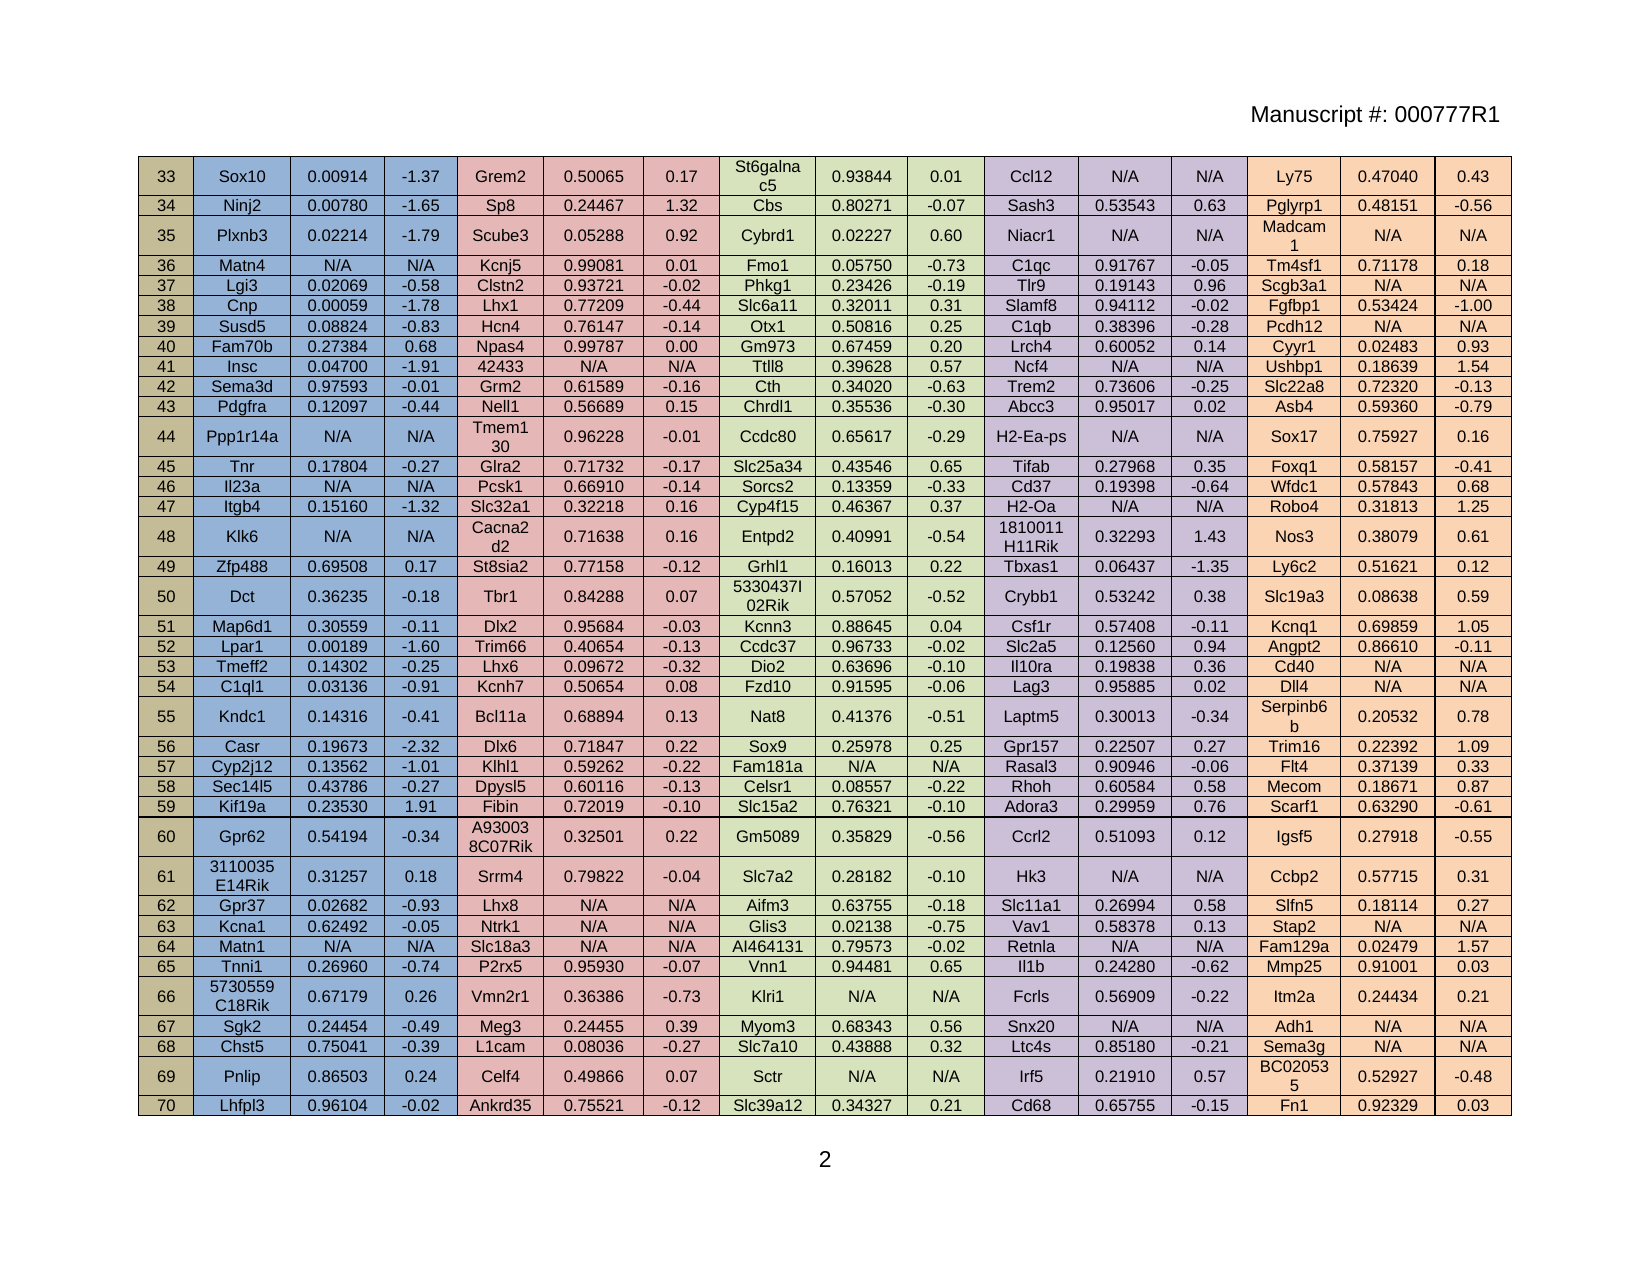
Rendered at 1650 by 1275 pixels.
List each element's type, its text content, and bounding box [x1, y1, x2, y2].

table_cell 0.14302 [291, 657, 384, 676]
table_cell 0.58 [1172, 896, 1247, 915]
table_cell Kcnq1 [1248, 616, 1340, 636]
table_cell -0.07 [644, 957, 719, 976]
table_cell 0.46367 [816, 497, 907, 516]
table_cell Sema3d [194, 377, 290, 396]
table_cell 0.13359 [816, 477, 907, 496]
table_cell 0.35536 [816, 397, 907, 416]
table_cell -0.02 [644, 276, 719, 295]
table_cell -0.05 [385, 916, 457, 936]
table_cell 0.95017 [1079, 397, 1171, 416]
table_cell N/A [385, 417, 457, 456]
table_cell 0.02483 [1341, 337, 1434, 356]
table_cell 0.27918 [1341, 818, 1434, 856]
table_cell 0.25 [908, 737, 984, 756]
table_cell -0.04 [644, 857, 719, 895]
table_cell 0.22 [908, 557, 984, 576]
table_cell -0.33 [908, 477, 984, 496]
table_cell C1qc [985, 256, 1078, 275]
table_cell Sox10 [194, 157, 290, 195]
table_cell Niacr1 [985, 216, 1078, 255]
table_cell Tnni1 [194, 957, 290, 976]
table_cell Tbxas1 [985, 557, 1078, 576]
table_cell 0.22 [644, 818, 719, 856]
table_cell 36 [139, 256, 193, 275]
table_cell 1.32 [644, 196, 719, 215]
table_cell 0.18114 [1341, 896, 1434, 915]
table_cell 0.16 [644, 517, 719, 556]
table_cell 65 [139, 957, 193, 976]
table_cell Bcl11a [458, 697, 543, 736]
table_cell 0.23530 [291, 797, 384, 816]
table_cell 0.24467 [544, 196, 643, 215]
table_cell -0.27 [644, 1037, 719, 1056]
table_cell Map6d1 [194, 616, 290, 636]
table_cell 0.08 [644, 677, 719, 696]
table_cell Gpr37 [194, 896, 290, 915]
table_cell 0.12560 [1079, 637, 1171, 656]
table_cell Cd68 [985, 1096, 1078, 1115]
table_cell -0.44 [385, 397, 457, 416]
table_cell 60 [139, 818, 193, 856]
table_cell 0.95885 [1079, 677, 1171, 696]
table_cell 39 [139, 316, 193, 336]
table_cell -0.06 [908, 677, 984, 696]
table_cell 0.41376 [816, 697, 907, 736]
table_cell -1.00 [1436, 296, 1511, 315]
table_cell Aifm3 [720, 896, 815, 915]
table_cell 0.18 [385, 857, 457, 895]
table_cell 0.76147 [544, 316, 643, 336]
table_cell Lgi3 [194, 276, 290, 295]
table_cell 0.43888 [816, 1037, 907, 1056]
table_cell 0.19398 [1079, 477, 1171, 496]
table_cell Lrch4 [985, 337, 1078, 356]
table_cell -0.18 [385, 577, 457, 615]
table_cell Susd5 [194, 316, 290, 336]
table_cell 69 [139, 1057, 193, 1095]
table_cell Slamf8 [985, 296, 1078, 315]
table_cell Ushbp1 [1248, 357, 1340, 376]
table_cell 0.95684 [544, 616, 643, 636]
table_cell N/A [385, 517, 457, 556]
table_cell Kif19a [194, 797, 290, 816]
table_cell Slc22a8 [1248, 377, 1340, 396]
table_cell N/A [908, 757, 984, 776]
table_cell 0.35 [1172, 457, 1247, 476]
table_cell 0.96228 [544, 417, 643, 456]
table_cell 0.39628 [816, 357, 907, 376]
table_cell 0.23426 [816, 276, 907, 295]
table_cell N/A [385, 256, 457, 275]
table_cell -0.52 [908, 577, 984, 615]
table_cell 0.02 [1172, 397, 1247, 416]
table_cell 43 [139, 397, 193, 416]
table_cell N/A [1341, 276, 1434, 295]
table_cell 0.79822 [544, 857, 643, 895]
table_cell 0.07 [644, 1057, 719, 1095]
table_cell Retnla [985, 937, 1078, 956]
table_cell -1.91 [385, 357, 457, 376]
table_cell Slc7a10 [720, 1037, 815, 1056]
table_cell Tlr9 [985, 276, 1078, 295]
table_cell N/A [1172, 157, 1247, 195]
table_cell Sgk2 [194, 1016, 290, 1036]
table_cell 0.61 [1436, 517, 1511, 556]
table_cell N/A [1172, 417, 1247, 456]
table_cell 0.96104 [291, 1096, 384, 1115]
table_cell Klk6 [194, 517, 290, 556]
table_cell -1.79 [385, 216, 457, 255]
table_cell 0.28182 [816, 857, 907, 895]
table_cell 0.52927 [1341, 1057, 1434, 1095]
table_cell 0.14316 [291, 697, 384, 736]
table_cell Irf5 [985, 1057, 1078, 1095]
table_cell -0.10 [908, 857, 984, 895]
table_cell 0.56909 [1079, 977, 1171, 1015]
table_cell Entpd2 [720, 517, 815, 556]
table_cell 0.93844 [816, 157, 907, 195]
table_cell 0.20532 [1341, 697, 1434, 736]
table_cell 0.27968 [1079, 457, 1171, 476]
table_cell 0.58 [1172, 777, 1247, 796]
table_cell N/A [1172, 497, 1247, 516]
table_cell 0.40991 [816, 517, 907, 556]
table_cell Foxq1 [1248, 457, 1340, 476]
table_cell 0.96733 [816, 637, 907, 656]
table_cell 0.19838 [1079, 657, 1171, 676]
table_cell N/A [1341, 316, 1434, 336]
table_cell 0.39 [644, 1016, 719, 1036]
table_cell 0.43786 [291, 777, 384, 796]
table_cell 0.57052 [816, 577, 907, 615]
table_cell -0.79 [1436, 397, 1511, 416]
table_cell Vmn2r1 [458, 977, 543, 1015]
table_cell Vnn1 [720, 957, 815, 976]
table_cell 0.59262 [544, 757, 643, 776]
table_cell 63 [139, 916, 193, 936]
table_cell -1.60 [385, 637, 457, 656]
table_cell Adora3 [985, 797, 1078, 816]
table_cell -0.03 [644, 616, 719, 636]
table_cell 56 [139, 737, 193, 756]
table_cell N/A [816, 757, 907, 776]
table_cell -0.10 [908, 797, 984, 816]
table_cell Rasal3 [985, 757, 1078, 776]
table_cell St8sia2 [458, 557, 543, 576]
table_cell 0.31813 [1341, 497, 1434, 516]
table_cell N/A [1172, 937, 1247, 956]
table_cell -0.25 [385, 657, 457, 676]
table_cell Glra2 [458, 457, 543, 476]
table_cell Adh1 [1248, 1016, 1340, 1036]
table_cell 0.21 [1436, 977, 1511, 1015]
table_cell 0.20 [908, 337, 984, 356]
table_cell Hcn4 [458, 316, 543, 336]
table_cell N/A [1079, 857, 1171, 895]
table_cell 59 [139, 797, 193, 816]
table_cell 0.02138 [816, 916, 907, 936]
table_cell 0.65 [908, 957, 984, 976]
table_cell 0.94112 [1079, 296, 1171, 315]
table_cell 1.43 [1172, 517, 1247, 556]
table_cell 0.16 [1436, 417, 1511, 456]
table_cell Chrdl1 [720, 397, 815, 416]
table_cell 0.71178 [1341, 256, 1434, 275]
table_cell 0.92329 [1341, 1096, 1434, 1115]
table_cell 0.12 [1172, 818, 1247, 856]
table_cell Gpr62 [194, 818, 290, 856]
table_cell Lhx6 [458, 657, 543, 676]
table_cell 0.77209 [544, 296, 643, 315]
table_cell 0.95930 [544, 957, 643, 976]
table_cell 0.02069 [291, 276, 384, 295]
table_cell 0.67459 [816, 337, 907, 356]
table_cell Stap2 [1248, 916, 1340, 936]
table_cell 0.63 [1172, 196, 1247, 215]
table_cell 0.88645 [816, 616, 907, 636]
table_cell -1.65 [385, 196, 457, 215]
table_cell N/A [291, 256, 384, 275]
table_cell 0.24 [385, 1057, 457, 1095]
table_cell 0.32011 [816, 296, 907, 315]
table_cell Gm973 [720, 337, 815, 356]
table_cell 0.61589 [544, 377, 643, 396]
table_cell 0.22 [644, 737, 719, 756]
table_cell N/A [1436, 916, 1511, 936]
table_cell 0.26 [385, 977, 457, 1015]
table_cell -0.34 [385, 818, 457, 856]
table_cell 0.56689 [544, 397, 643, 416]
table_cell Dpysl5 [458, 777, 543, 796]
table_cell -0.10 [908, 657, 984, 676]
table_cell Pdgfra [194, 397, 290, 416]
table_cell Lag3 [985, 677, 1078, 696]
table_cell -0.11 [1436, 637, 1511, 656]
table_cell N/A [1341, 916, 1434, 936]
table_cell Otx1 [720, 316, 815, 336]
table_cell Lpar1 [194, 637, 290, 656]
table_cell -0.02 [385, 1096, 457, 1115]
table_cell N/A [1341, 657, 1434, 676]
table_cell N/A [291, 937, 384, 956]
table_cell Cd40 [1248, 657, 1340, 676]
table_cell 0.75927 [1341, 417, 1434, 456]
table_cell 0.03 [1436, 957, 1511, 976]
table_cell 0.17 [385, 557, 457, 576]
table_cell Tm4sf1 [1248, 256, 1340, 275]
table_cell -0.11 [385, 616, 457, 636]
table_cell 49 [139, 557, 193, 576]
table_cell -0.13 [644, 777, 719, 796]
table_cell 0.38079 [1341, 517, 1434, 556]
table_cell Slc7a2 [720, 857, 815, 895]
table_cell -0.22 [644, 757, 719, 776]
table_cell Ccrl2 [985, 818, 1078, 856]
table_cell 0.13 [644, 697, 719, 736]
table_cell Trem2 [985, 377, 1078, 396]
table_cell 0.87 [1436, 777, 1511, 796]
table_cell 0.15 [644, 397, 719, 416]
table_cell 1.05 [1436, 616, 1511, 636]
table_cell 0.57 [908, 357, 984, 376]
table_cell 0.68 [385, 337, 457, 356]
table_cell 0.50654 [544, 677, 643, 696]
table_cell 0.71847 [544, 737, 643, 756]
table_cell Kcnj5 [458, 256, 543, 275]
table_cell 0.50816 [816, 316, 907, 336]
table_cell N/A [544, 916, 643, 936]
table_cell 0.63696 [816, 657, 907, 676]
table_cell 0.43 [1436, 157, 1511, 195]
table_cell 0.31 [1436, 857, 1511, 895]
table_cell 0.75521 [544, 1096, 643, 1115]
table_cell 0.62492 [291, 916, 384, 936]
table_cell 0.93 [1436, 337, 1511, 356]
table_cell Cacna2d2 [458, 517, 543, 556]
table_cell Kcnn3 [720, 616, 815, 636]
table_cell 0.02479 [1341, 937, 1434, 956]
table_cell 0.30013 [1079, 697, 1171, 736]
table_cell Nat8 [720, 697, 815, 736]
table_cell Grem2 [458, 157, 543, 195]
table_cell 0.58378 [1079, 916, 1171, 936]
table_cell 0.97593 [291, 377, 384, 396]
table_cell -0.55 [1436, 818, 1511, 856]
table_cell Ccbp2 [1248, 857, 1340, 895]
table_cell -0.07 [908, 196, 984, 215]
table_cell Gm5089 [720, 818, 815, 856]
table_cell 0.32218 [544, 497, 643, 516]
table_cell Fmo1 [720, 256, 815, 275]
table_cell -0.32 [644, 657, 719, 676]
table_cell 0.50065 [544, 157, 643, 195]
table_cell -0.14 [644, 477, 719, 496]
table_cell Fam70b [194, 337, 290, 356]
table_cell Scgb3a1 [1248, 276, 1340, 295]
table_cell Cyyr1 [1248, 337, 1340, 356]
table_cell 0.31 [908, 296, 984, 315]
table_cell Nell1 [458, 397, 543, 416]
table_cell 42 [139, 377, 193, 396]
table_cell 0.27 [1436, 896, 1511, 915]
table_cell 0.76 [1172, 797, 1247, 816]
table_cell Mmp25 [1248, 957, 1340, 976]
table_cell -0.41 [385, 697, 457, 736]
table_cell N/A [908, 977, 984, 1015]
table_cell Serpinb6b [1248, 697, 1340, 736]
table_cell -1.37 [385, 157, 457, 195]
table_cell Sec14l5 [194, 777, 290, 796]
table_cell St6galnac5 [720, 157, 815, 195]
table_cell Slc25a34 [720, 457, 815, 476]
table_cell 0.68894 [544, 697, 643, 736]
table_cell -0.14 [644, 316, 719, 336]
table_cell -0.54 [908, 517, 984, 556]
table_cell 0.22392 [1341, 737, 1434, 756]
table_cell -0.56 [1436, 196, 1511, 215]
table_cell Madcam1 [1248, 216, 1340, 255]
table_cell Fam129a [1248, 937, 1340, 956]
table_cell 0.25 [908, 316, 984, 336]
table_cell -0.41 [1436, 457, 1511, 476]
table_cell Slc32a1 [458, 497, 543, 516]
table_cell -0.22 [1172, 977, 1247, 1015]
table_cell N/A [544, 896, 643, 915]
table_cell 0.85180 [1079, 1037, 1171, 1056]
table_cell Klri1 [720, 977, 815, 1015]
table_cell 0.32501 [544, 818, 643, 856]
table_cell 51 [139, 616, 193, 636]
table_cell 0.91767 [1079, 256, 1171, 275]
table_cell -1.32 [385, 497, 457, 516]
table_cell -0.62 [1172, 957, 1247, 976]
table_cell H2-Ea-ps [985, 417, 1078, 456]
table_cell -0.01 [385, 377, 457, 396]
table_cell -0.19 [908, 276, 984, 295]
table_cell N/A [1436, 1037, 1511, 1056]
table_cell Sash3 [985, 196, 1078, 215]
table_cell -0.13 [644, 637, 719, 656]
table_cell Sctr [720, 1057, 815, 1095]
table_cell 64 [139, 937, 193, 956]
table_cell 66 [139, 977, 193, 1015]
table_cell -0.10 [644, 797, 719, 816]
table_cell 0.86610 [1341, 637, 1434, 656]
table_cell Phkg1 [720, 276, 815, 295]
table_cell 0.14 [1172, 337, 1247, 356]
table_cell 0.76321 [816, 797, 907, 816]
table_cell Trim66 [458, 637, 543, 656]
table_cell 0.29959 [1079, 797, 1171, 816]
table_cell -1.35 [1172, 557, 1247, 576]
table_cell 0.79573 [816, 937, 907, 956]
table_cell Sp8 [458, 196, 543, 215]
table_cell Ly75 [1248, 157, 1340, 195]
table_cell Abcc3 [985, 397, 1078, 416]
table_cell Itgb4 [194, 497, 290, 516]
table_cell 0.94 [1172, 637, 1247, 656]
table_cell 0.65755 [1079, 1096, 1171, 1115]
table_cell 0.32293 [1079, 517, 1171, 556]
table_cell N/A [644, 937, 719, 956]
table_cell Zfp488 [194, 557, 290, 576]
table_cell 0.30559 [291, 616, 384, 636]
table_cell Ltc4s [985, 1037, 1078, 1056]
table_cell Chst5 [194, 1037, 290, 1056]
table_cell Grhl1 [720, 557, 815, 576]
table_cell 0.99787 [544, 337, 643, 356]
table_cell Cd37 [985, 477, 1078, 496]
table_cell 0.73606 [1079, 377, 1171, 396]
table_cell N/A [1079, 497, 1171, 516]
table_cell 58 [139, 777, 193, 796]
table_cell 0.84288 [544, 577, 643, 615]
table_cell Csf1r [985, 616, 1078, 636]
table_cell Matn4 [194, 256, 290, 275]
table_cell Srrm4 [458, 857, 543, 895]
table_cell 0.57408 [1079, 616, 1171, 636]
table_cell 0.16013 [816, 557, 907, 576]
table_cell 42433 [458, 357, 543, 376]
table_cell 0.26960 [291, 957, 384, 976]
table_cell 0.00 [644, 337, 719, 356]
table_cell 0.02227 [816, 216, 907, 255]
table_cell -0.91 [385, 677, 457, 696]
table_cell Ccdc37 [720, 637, 815, 656]
table_cell 1.91 [385, 797, 457, 816]
table_cell N/A [1341, 1037, 1434, 1056]
table_cell 3110035E14Rik [194, 857, 290, 895]
table_cell Tmeff2 [194, 657, 290, 676]
table_cell 5730559C18Rik [194, 977, 290, 1015]
table_cell Meg3 [458, 1016, 543, 1036]
table_cell 67 [139, 1016, 193, 1036]
table_cell -0.17 [644, 457, 719, 476]
table_cell Npas4 [458, 337, 543, 356]
table_cell Ttll8 [720, 357, 815, 376]
table_cell 0.91595 [816, 677, 907, 696]
table_cell Igsf5 [1248, 818, 1340, 856]
table_cell Slc15a2 [720, 797, 815, 816]
table_cell Lhx1 [458, 296, 543, 315]
table_cell -0.27 [385, 457, 457, 476]
table_cell 0.21910 [1079, 1057, 1171, 1095]
table_cell 0.00780 [291, 196, 384, 215]
table_cell N/A [644, 896, 719, 915]
table_cell 50 [139, 577, 193, 615]
table_cell Sema3g [1248, 1037, 1340, 1056]
table_cell Ccl12 [985, 157, 1078, 195]
table_cell N/A [1079, 417, 1171, 456]
table_cell 0.37 [908, 497, 984, 516]
table_cell -0.63 [908, 377, 984, 396]
table_cell Lhx8 [458, 896, 543, 915]
table_cell -0.12 [644, 1096, 719, 1115]
table_cell 0.21 [908, 1096, 984, 1115]
table_cell 0.09672 [544, 657, 643, 676]
table_cell Fn1 [1248, 1096, 1340, 1115]
table_cell 0.99081 [544, 256, 643, 275]
table_cell 53 [139, 657, 193, 676]
table_cell Cbs [720, 196, 815, 215]
table_cell 0.15160 [291, 497, 384, 516]
table_cell 1.09 [1436, 737, 1511, 756]
table_cell N/A [1436, 276, 1511, 295]
table_cell 47 [139, 497, 193, 516]
table_cell Lhfpl3 [194, 1096, 290, 1115]
table_cell 0.66910 [544, 477, 643, 496]
table_cell Fcrls [985, 977, 1078, 1015]
table_cell Scube3 [458, 216, 543, 255]
table_cell -0.02 [908, 637, 984, 656]
table_cell 0.69859 [1341, 616, 1434, 636]
table_cell 0.36386 [544, 977, 643, 1015]
table_cell 0.40654 [544, 637, 643, 656]
table_cell AI464131 [720, 937, 815, 956]
table_cell 0.12 [1436, 557, 1511, 576]
table_cell 0.47040 [1341, 157, 1434, 195]
table_cell P2rx5 [458, 957, 543, 976]
table_cell 0.35829 [816, 818, 907, 856]
table_cell Slc19a3 [1248, 577, 1340, 615]
table_cell 0.00914 [291, 157, 384, 195]
table_cell N/A [544, 937, 643, 956]
table_cell 0.37139 [1341, 757, 1434, 776]
table_cell 0.72019 [544, 797, 643, 816]
table_cell 0.01 [908, 157, 984, 195]
table_cell Cnp [194, 296, 290, 315]
table_cell 0.08638 [1341, 577, 1434, 615]
table_cell Glis3 [720, 916, 815, 936]
table_cell Wfdc1 [1248, 477, 1340, 496]
table_cell 0.33 [1436, 757, 1511, 776]
table_cell -0.27 [385, 777, 457, 796]
table_cell N/A [1341, 677, 1434, 696]
table_cell 0.07 [644, 577, 719, 615]
table_cell Robo4 [1248, 497, 1340, 516]
table_cell N/A [1079, 216, 1171, 255]
table_cell 61 [139, 857, 193, 895]
table_cell BC020535 [1248, 1057, 1340, 1095]
table_cell 0.96 [1172, 276, 1247, 295]
table_cell Ly6c2 [1248, 557, 1340, 576]
table_cell 0.90946 [1079, 757, 1171, 776]
table_cell 5330437I02Rik [720, 577, 815, 615]
table_cell 0.32 [908, 1037, 984, 1056]
table_cell 1810011H11Rik [985, 517, 1078, 556]
table_cell 55 [139, 697, 193, 736]
table_cell Scarf1 [1248, 797, 1340, 816]
table_cell 0.59360 [1341, 397, 1434, 416]
table_cell Laptm5 [985, 697, 1078, 736]
table_cell 35 [139, 216, 193, 255]
table_cell -0.06 [1172, 757, 1247, 776]
table_cell 0.91001 [1341, 957, 1434, 976]
table_cell 0.17 [644, 157, 719, 195]
table_cell 0.36235 [291, 577, 384, 615]
table_cell 0.02682 [291, 896, 384, 915]
table_cell 48 [139, 517, 193, 556]
table_cell Ppp1r14a [194, 417, 290, 456]
table_cell Clstn2 [458, 276, 543, 295]
table_cell N/A [1172, 857, 1247, 895]
table_cell 0.63755 [816, 896, 907, 915]
table_cell 1.54 [1436, 357, 1511, 376]
table_cell Ccdc80 [720, 417, 815, 456]
table_cell 0.12097 [291, 397, 384, 416]
table_cell Rhoh [985, 777, 1078, 796]
table_cell -0.49 [385, 1016, 457, 1036]
table_cell 0.53543 [1079, 196, 1171, 215]
table_cell Grm2 [458, 377, 543, 396]
table_cell 0.80271 [816, 196, 907, 215]
table_cell 0.08036 [544, 1037, 643, 1056]
table_cell 0.49866 [544, 1057, 643, 1095]
table_cell 0.48151 [1341, 196, 1434, 215]
table_cell Ninj2 [194, 196, 290, 215]
table_cell 0.60584 [1079, 777, 1171, 796]
table_cell 40 [139, 337, 193, 356]
table_cell 0.26994 [1079, 896, 1171, 915]
table_cell -0.48 [1436, 1057, 1511, 1095]
table_cell Pnlip [194, 1057, 290, 1095]
table_cell 0.53242 [1079, 577, 1171, 615]
table_cell 0.56 [908, 1016, 984, 1036]
table_cell 0.60 [908, 216, 984, 255]
table_cell N/A [816, 977, 907, 1015]
table_cell -0.29 [908, 417, 984, 456]
table_cell Fgfbp1 [1248, 296, 1340, 315]
table_cell 0.68 [1436, 477, 1511, 496]
table_cell Slfn5 [1248, 896, 1340, 915]
table_cell -0.83 [385, 316, 457, 336]
table_cell 1.25 [1436, 497, 1511, 516]
table_cell Flt4 [1248, 757, 1340, 776]
table_cell 0.02 [1172, 677, 1247, 696]
table_cell 0.65 [908, 457, 984, 476]
table_cell C1ql1 [194, 677, 290, 696]
table_cell Itm2a [1248, 977, 1340, 1015]
table_cell 0.18639 [1341, 357, 1434, 376]
table_cell -0.25 [1172, 377, 1247, 396]
table_cell Tifab [985, 457, 1078, 476]
table_cell Sorcs2 [720, 477, 815, 496]
table_cell 0.78 [1436, 697, 1511, 736]
table_cell 33 [139, 157, 193, 195]
table_cell 0.38 [1172, 577, 1247, 615]
table_cell -0.30 [908, 397, 984, 416]
table_cell Celsr1 [720, 777, 815, 796]
table_cell Insc [194, 357, 290, 376]
table_cell 0.03 [1436, 1096, 1511, 1115]
table_cell N/A [1436, 216, 1511, 255]
table_cell -2.32 [385, 737, 457, 756]
table_cell 0.77158 [544, 557, 643, 576]
table_cell 38 [139, 296, 193, 315]
table_cell Il10ra [985, 657, 1078, 676]
table_cell Pcsk1 [458, 477, 543, 496]
table_cell N/A [1172, 1016, 1247, 1036]
table_cell Dio2 [720, 657, 815, 676]
table_cell Cybrd1 [720, 216, 815, 255]
table_cell Fam181a [720, 757, 815, 776]
table_cell 0.53424 [1341, 296, 1434, 315]
table_cell 62 [139, 896, 193, 915]
table_cell Slc2a5 [985, 637, 1078, 656]
table_cell Matn1 [194, 937, 290, 956]
table_cell 0.03136 [291, 677, 384, 696]
table_cell 57 [139, 757, 193, 776]
table_cell 1.57 [1436, 937, 1511, 956]
table_cell Slc39a12 [720, 1096, 815, 1115]
table_cell N/A [1079, 937, 1171, 956]
table_cell 0.06437 [1079, 557, 1171, 576]
table_cell 68 [139, 1037, 193, 1056]
table_cell 0.57 [1172, 1057, 1247, 1095]
table_cell 0.75041 [291, 1037, 384, 1056]
table_cell -0.44 [644, 296, 719, 315]
table_cell 0.24280 [1079, 957, 1171, 976]
table_cell -0.16 [644, 377, 719, 396]
table_cell -0.15 [1172, 1096, 1247, 1115]
table_cell 52 [139, 637, 193, 656]
table_cell Angpt2 [1248, 637, 1340, 656]
table_cell 0.22507 [1079, 737, 1171, 756]
table_cell Dlx6 [458, 737, 543, 756]
table_cell Dct [194, 577, 290, 615]
table_cell N/A [644, 357, 719, 376]
table_cell 0.31257 [291, 857, 384, 895]
table_cell -0.73 [908, 256, 984, 275]
table_cell 0.24455 [544, 1016, 643, 1036]
table_cell Asb4 [1248, 397, 1340, 416]
table_cell Il23a [194, 477, 290, 496]
table_cell 70 [139, 1096, 193, 1115]
table_cell 0.00189 [291, 637, 384, 656]
table_cell 0.34020 [816, 377, 907, 396]
table_cell 44 [139, 417, 193, 456]
table_cell 34 [139, 196, 193, 215]
table_cell 46 [139, 477, 193, 496]
table_cell -0.75 [908, 916, 984, 936]
table_cell 0.69508 [291, 557, 384, 576]
table_cell Hk3 [985, 857, 1078, 895]
table_cell Nos3 [1248, 517, 1340, 556]
table_cell Il1b [985, 957, 1078, 976]
table_cell Plxnb3 [194, 216, 290, 255]
table_cell L1cam [458, 1037, 543, 1056]
table_cell 0.08557 [816, 777, 907, 796]
table_cell N/A [1436, 1016, 1511, 1036]
table_cell 0.72320 [1341, 377, 1434, 396]
table_cell Fibin [458, 797, 543, 816]
table_cell -0.18 [908, 896, 984, 915]
table_cell 0.60116 [544, 777, 643, 796]
table_cell N/A [1341, 1016, 1434, 1036]
table_cell Dll4 [1248, 677, 1340, 696]
table_cell Kndc1 [194, 697, 290, 736]
table_cell N/A [644, 916, 719, 936]
table_cell -0.61 [1436, 797, 1511, 816]
table_cell N/A [1436, 316, 1511, 336]
table_cell Ncf4 [985, 357, 1078, 376]
table_cell 0.93721 [544, 276, 643, 295]
table_cell -0.11 [1172, 616, 1247, 636]
table_cell -0.01 [644, 417, 719, 456]
table_cell N/A [291, 517, 384, 556]
table_cell Ankrd35 [458, 1096, 543, 1115]
table_cell N/A [816, 1057, 907, 1095]
table_cell -0.02 [1172, 296, 1247, 315]
table_cell Trim16 [1248, 737, 1340, 756]
table_cell 0.34327 [816, 1096, 907, 1115]
table_cell -0.56 [908, 818, 984, 856]
table_cell 0.58157 [1341, 457, 1434, 476]
table_cell -0.93 [385, 896, 457, 915]
table_cell Cth [720, 377, 815, 396]
table_cell Crybb1 [985, 577, 1078, 615]
table_cell -1.78 [385, 296, 457, 315]
table_cell 0.57843 [1341, 477, 1434, 496]
table_cell N/A [1172, 357, 1247, 376]
table_cell 0.94481 [816, 957, 907, 976]
table_cell -0.02 [908, 937, 984, 956]
table_cell 0.27 [1172, 737, 1247, 756]
table_cell N/A [1079, 357, 1171, 376]
table_cell Vav1 [985, 916, 1078, 936]
table_cell N/A [1341, 216, 1434, 255]
table_cell 0.36 [1172, 657, 1247, 676]
table_cell Cyp2j12 [194, 757, 290, 776]
table_cell -0.64 [1172, 477, 1247, 496]
table_cell A930038C07Rik [458, 818, 543, 856]
table_cell Dlx2 [458, 616, 543, 636]
table_cell 0.27384 [291, 337, 384, 356]
table_cell 0.05288 [544, 216, 643, 255]
table_cell 0.13 [1172, 916, 1247, 936]
table_cell Tbr1 [458, 577, 543, 615]
table_cell 0.19673 [291, 737, 384, 756]
table_cell N/A [1079, 157, 1171, 195]
table_cell 0.60052 [1079, 337, 1171, 356]
table_cell 0.13562 [291, 757, 384, 776]
table_cell 0.19143 [1079, 276, 1171, 295]
table_cell 0.18 [1436, 256, 1511, 275]
table_cell 0.67179 [291, 977, 384, 1015]
table_cell Casr [194, 737, 290, 756]
table_cell -0.73 [644, 977, 719, 1015]
table_cell Tmem130 [458, 417, 543, 456]
table_cell 0.86503 [291, 1057, 384, 1095]
table_cell 0.71732 [544, 457, 643, 476]
table_cell 0.16 [644, 497, 719, 516]
table_cell 0.68343 [816, 1016, 907, 1036]
table_cell 0.17804 [291, 457, 384, 476]
table_cell 0.92 [644, 216, 719, 255]
table_cell -0.22 [908, 777, 984, 796]
table_cell N/A [544, 357, 643, 376]
table_cell Sox17 [1248, 417, 1340, 456]
table_cell Kcnh7 [458, 677, 543, 696]
table_cell Snx20 [985, 1016, 1078, 1036]
table_cell N/A [291, 417, 384, 456]
table_cell 0.71638 [544, 517, 643, 556]
table_cell Pglyrp1 [1248, 196, 1340, 215]
table_cell 0.43546 [816, 457, 907, 476]
table_cell N/A [291, 477, 384, 496]
table_cell Mecom [1248, 777, 1340, 796]
table_cell -0.51 [908, 697, 984, 736]
table_cell 0.59 [1436, 577, 1511, 615]
table_cell 0.01 [644, 256, 719, 275]
table_cell -0.74 [385, 957, 457, 976]
table_cell 0.24454 [291, 1016, 384, 1036]
table_cell N/A [1079, 1016, 1171, 1036]
table_cell N/A [385, 477, 457, 496]
table_cell -1.01 [385, 757, 457, 776]
table_cell -0.05 [1172, 256, 1247, 275]
table_cell -0.12 [644, 557, 719, 576]
table_cell 0.57715 [1341, 857, 1434, 895]
table_cell Slc11a1 [985, 896, 1078, 915]
table_cell -0.21 [1172, 1037, 1247, 1056]
table_cell 0.05750 [816, 256, 907, 275]
table_cell -0.58 [385, 276, 457, 295]
table_cell N/A [908, 1057, 984, 1095]
table_cell C1qb [985, 316, 1078, 336]
table_cell 0.18671 [1341, 777, 1434, 796]
table_cell Pcdh12 [1248, 316, 1340, 336]
table_cell N/A [1436, 677, 1511, 696]
table_cell 0.54194 [291, 818, 384, 856]
table_cell 0.00059 [291, 296, 384, 315]
table_cell -0.39 [385, 1037, 457, 1056]
table_cell H2-Oa [985, 497, 1078, 516]
table_cell 0.38396 [1079, 316, 1171, 336]
table_cell 0.51621 [1341, 557, 1434, 576]
table_cell Slc18a3 [458, 937, 543, 956]
table_cell 45 [139, 457, 193, 476]
table_cell Tnr [194, 457, 290, 476]
table_cell 37 [139, 276, 193, 295]
table_cell Celf4 [458, 1057, 543, 1095]
table_cell Sox9 [720, 737, 815, 756]
table_cell N/A [1436, 657, 1511, 676]
table_cell -0.13 [1436, 377, 1511, 396]
table_cell 0.04700 [291, 357, 384, 376]
table_cell Gpr157 [985, 737, 1078, 756]
table_cell N/A [385, 937, 457, 956]
table_cell 0.65617 [816, 417, 907, 456]
table_cell 0.63290 [1341, 797, 1434, 816]
table_cell 0.08824 [291, 316, 384, 336]
table_cell Slc6a11 [720, 296, 815, 315]
table_cell 0.24434 [1341, 977, 1434, 1015]
table_cell 54 [139, 677, 193, 696]
table_cell N/A [1172, 216, 1247, 255]
table_cell 0.25978 [816, 737, 907, 756]
table_cell 0.02214 [291, 216, 384, 255]
table_cell Myom3 [720, 1016, 815, 1036]
table_cell Ntrk1 [458, 916, 543, 936]
table_cell 41 [139, 357, 193, 376]
table_cell Cyp4f15 [720, 497, 815, 516]
table_cell -0.34 [1172, 697, 1247, 736]
table_cell 0.51093 [1079, 818, 1171, 856]
table_cell Klhl1 [458, 757, 543, 776]
table_cell -0.28 [1172, 316, 1247, 336]
table_cell 0.04 [908, 616, 984, 636]
table_cell Fzd10 [720, 677, 815, 696]
table_cell Kcna1 [194, 916, 290, 936]
